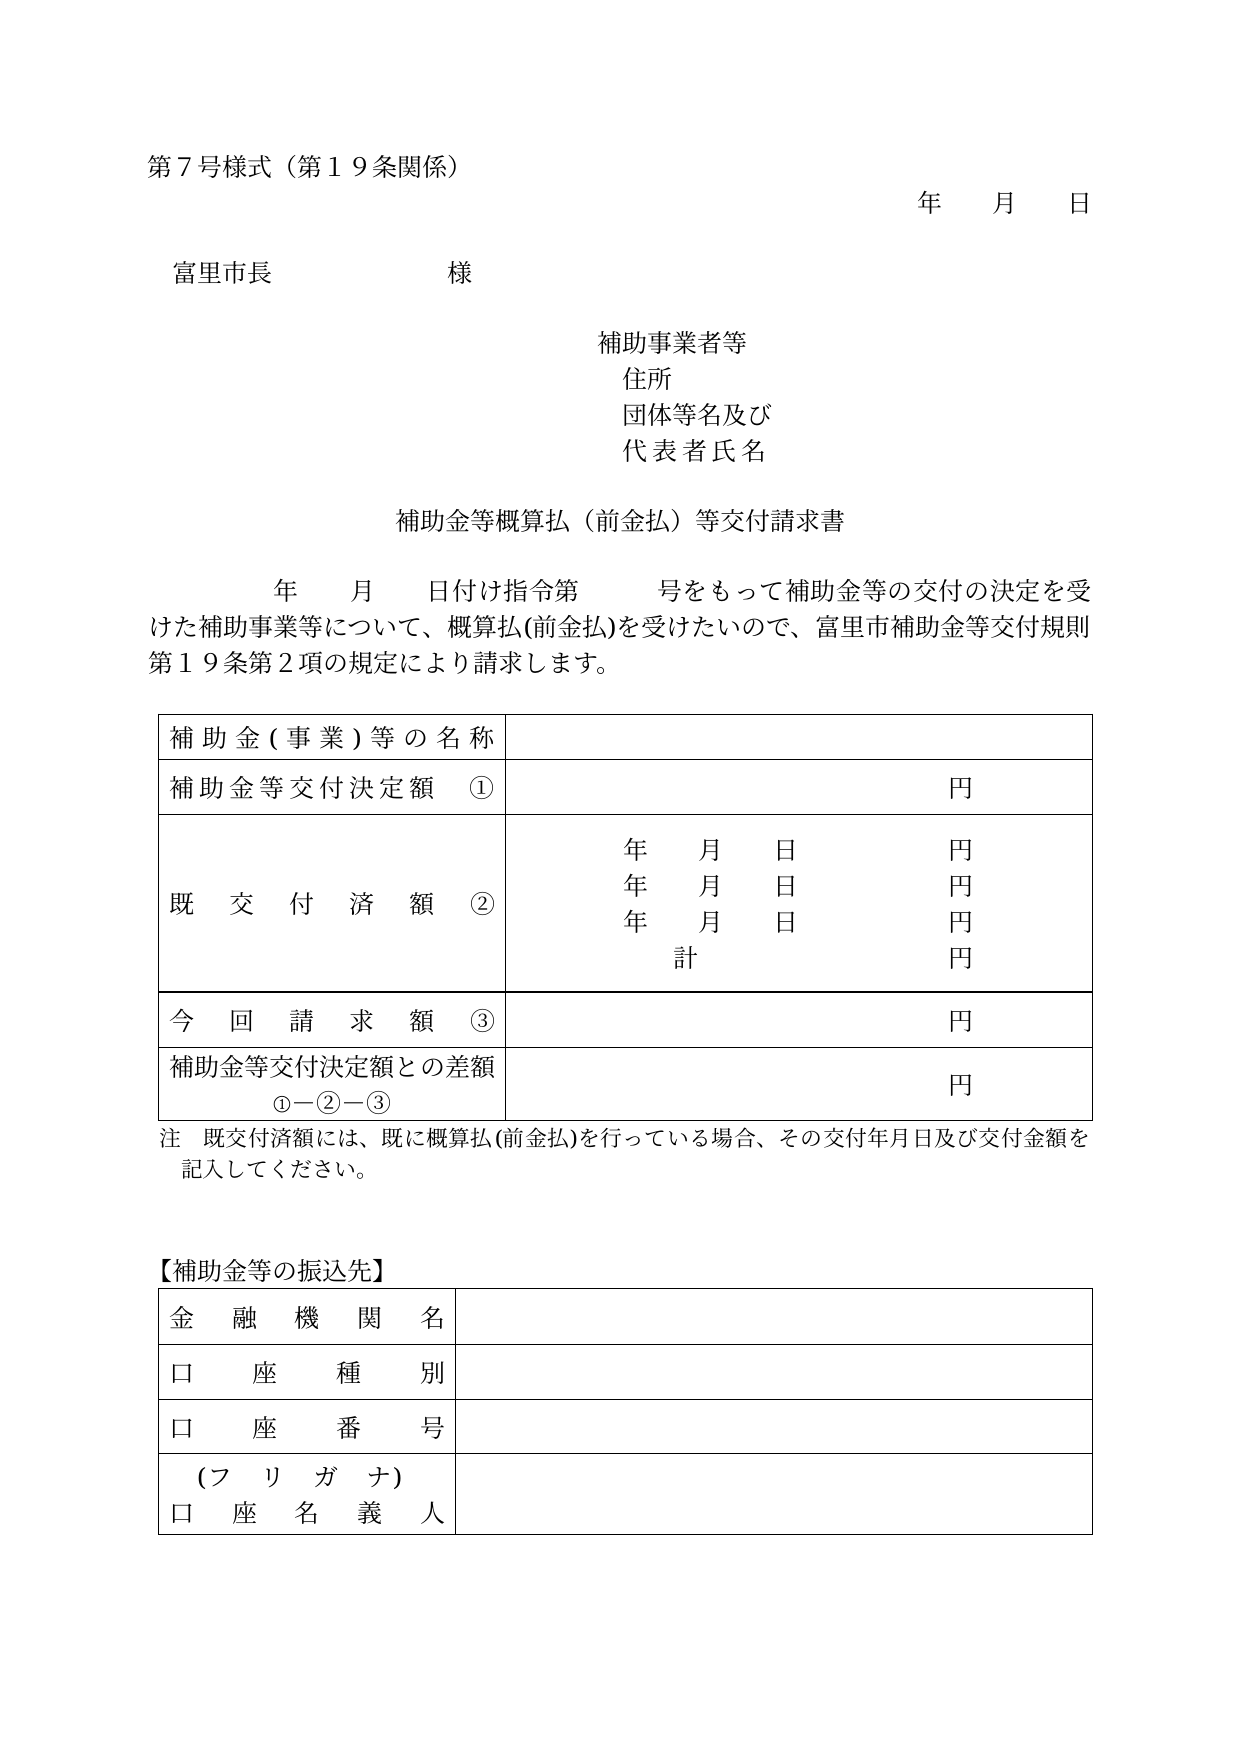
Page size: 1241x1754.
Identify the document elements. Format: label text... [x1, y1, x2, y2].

table_header [456, 1289, 1092, 1344]
table_cell [456, 1400, 1092, 1453]
text 団体等名及び [148, 396, 1092, 431]
text 補助事業者等 [148, 324, 1092, 359]
table_cell 円 [506, 1048, 1092, 1120]
text 第７号様式（第１９条関係） [148, 148, 1092, 184]
table_header 補助金(事業)等の名称 [159, 715, 505, 759]
table_cell 補助金等交付決定額 ① [159, 760, 505, 813]
text 住所 [148, 359, 1092, 396]
table_cell 口座種別 [159, 1345, 455, 1399]
table_cell (フ リ ガ ナ) 口座名義人 [159, 1454, 455, 1534]
table_cell [456, 1345, 1092, 1399]
text 富里市長 様 [148, 254, 1092, 289]
table_header [506, 715, 1092, 759]
text 年 月 日付け指令第 号をもって補助金等の交付の決定を受けた補助事業等について、概算払(前金払)を受けたいので、富里市補助金等交付規則第１９条第２項の規定により請求します。 [148, 571, 1092, 679]
text 注 既交付済額には、既に概算払(前金払)を行っている場合、その交付年月日及び交付金額を 記入してください。 [159, 1121, 1092, 1184]
table_cell [456, 1454, 1092, 1534]
text 補助金等概算払（前金払）等交付請求書 [148, 501, 1092, 537]
table_header 金融機関名 [159, 1289, 455, 1344]
text 代表者氏名 [148, 431, 1092, 467]
table_cell 円 [506, 993, 1092, 1047]
table_cell 今回請求額③ [159, 993, 505, 1047]
text 年 月 日 [148, 184, 1092, 219]
table_cell 補助金等交付決定額との差額 ①－②－③ [159, 1048, 505, 1120]
table_cell 円 [506, 760, 1092, 813]
table_cell 年 月 日 円 年 月 日 円 年 月 日 円 計 円 [506, 815, 1092, 991]
table_cell 既交付済額② [159, 815, 505, 991]
text 【補助金等の振込先】 [148, 1252, 1092, 1288]
table_cell 口座番号 [159, 1400, 455, 1453]
